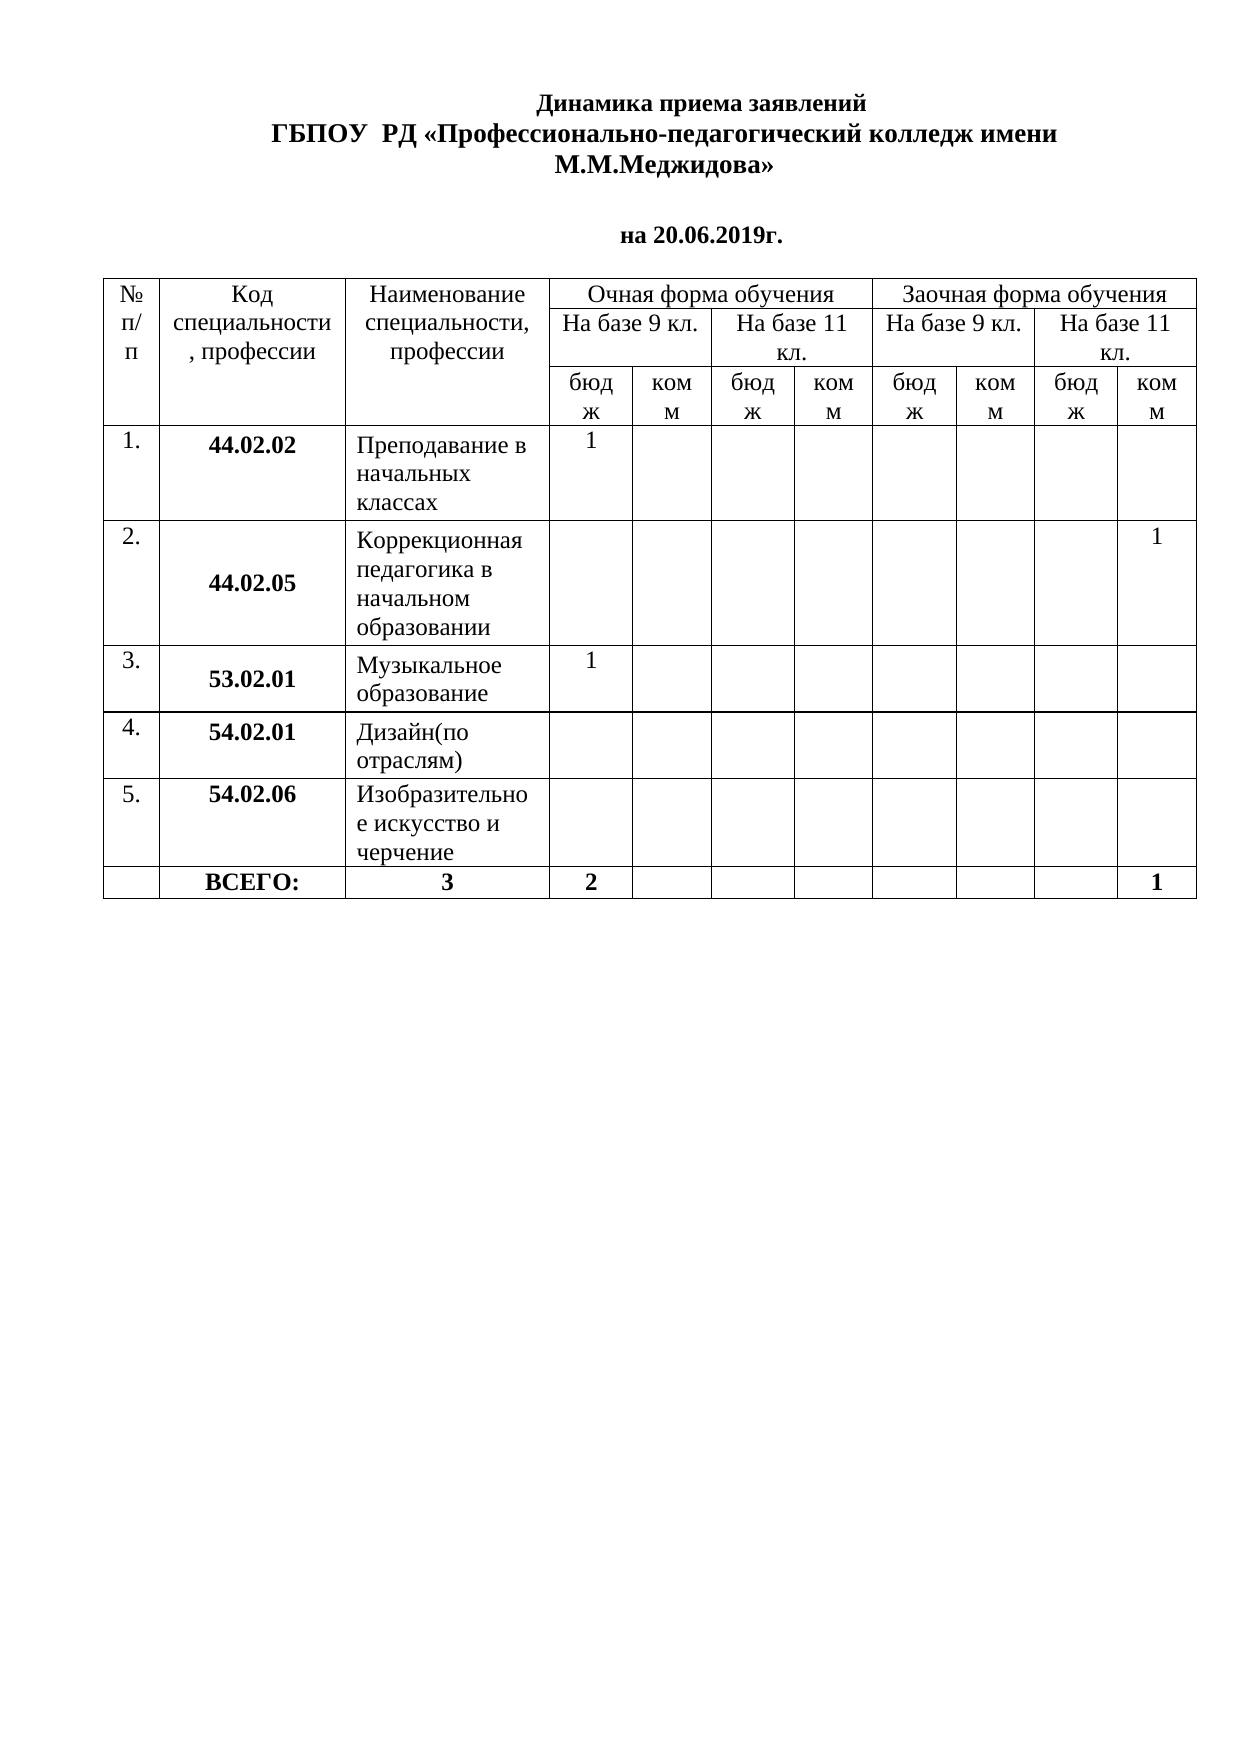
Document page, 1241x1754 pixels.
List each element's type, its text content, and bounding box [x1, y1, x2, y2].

table_cell 54.02.06 [160, 779, 345, 866]
table_cell Коррекционная педагогика в начальном образовании [346, 521, 549, 644]
table_cell На базе 9 кл. [550, 309, 711, 366]
table_cell [712, 646, 794, 711]
table_cell [957, 779, 1034, 866]
table_cell [550, 779, 632, 866]
table_cell комм [957, 367, 1034, 424]
table_cell бюдж [873, 367, 956, 424]
table_cell комм [1118, 367, 1196, 424]
table_cell бюдж [1035, 367, 1117, 424]
table_cell [712, 779, 794, 866]
table_cell [873, 426, 956, 520]
table_cell [1035, 521, 1117, 644]
table_cell [712, 521, 794, 644]
table_header Наименование специальности, профессии [346, 279, 549, 424]
table_cell 54.02.01 [160, 713, 345, 778]
table_cell [104, 867, 159, 897]
table_cell 1. [104, 426, 159, 520]
table_cell 3. [104, 646, 159, 711]
text ГБПОУ РД «Профессионально-педагогический колледж имени М.М.Меджидова» [177, 117, 1152, 179]
table_cell На базе 9 кл. [873, 309, 1034, 366]
table_cell [633, 646, 711, 711]
table_cell [957, 646, 1034, 711]
table_cell Дизайн(по отраслям) [346, 713, 549, 778]
table_cell [633, 426, 711, 520]
table_cell Изобразительное искусство и черчение [346, 779, 549, 866]
table_cell [633, 521, 711, 644]
table_cell [550, 713, 632, 778]
table_cell [1118, 779, 1196, 866]
table_cell 44.02.05 [160, 521, 345, 644]
table_cell комм [795, 367, 872, 424]
table_cell [712, 713, 794, 778]
table_cell [1118, 713, 1196, 778]
table_header Очная форма обучения [550, 279, 872, 307]
table_cell ВСЕГО: [160, 867, 345, 897]
table_header № п/п [104, 279, 159, 424]
table_cell бюдж [550, 367, 632, 424]
table_cell [873, 646, 956, 711]
table_cell [873, 713, 956, 778]
table_cell [795, 867, 872, 897]
table_cell [873, 779, 956, 866]
table_cell [795, 521, 872, 644]
table_cell [795, 646, 872, 711]
table_cell [712, 867, 794, 897]
table_cell комм [633, 367, 711, 424]
table_cell [957, 713, 1034, 778]
table_header Код специальности, профессии [160, 279, 345, 424]
table_cell [873, 867, 956, 897]
table_cell На базе 11 кл. [712, 309, 872, 366]
table_cell Музыкальное образование [346, 646, 549, 711]
table_cell [1118, 646, 1196, 711]
table_cell 4. [104, 713, 159, 778]
table_cell [957, 521, 1034, 644]
table_cell 44.02.02 [160, 426, 345, 520]
table_cell 3 [346, 867, 549, 897]
table_cell [1035, 867, 1117, 897]
table_cell [1035, 713, 1117, 778]
table_cell [633, 779, 711, 866]
table_cell [1035, 779, 1117, 866]
table_cell [633, 867, 711, 897]
table_header Заочная форма обучения [873, 279, 1196, 307]
table_cell 53.02.01 [160, 646, 345, 711]
table_cell [1035, 426, 1117, 520]
table_cell 2 [550, 867, 632, 897]
table_cell [957, 867, 1034, 897]
table_cell 1 [550, 426, 632, 520]
table_cell 2. [104, 521, 159, 644]
table_cell [957, 426, 1034, 520]
table_cell [550, 521, 632, 644]
table_cell [873, 521, 956, 644]
table_cell [633, 713, 711, 778]
table_cell [712, 426, 794, 520]
table_cell [795, 779, 872, 866]
table_cell [1035, 646, 1117, 711]
text Динамика приема заявлений [177, 88, 1152, 117]
table_cell 5. [104, 779, 159, 866]
text на 20.06.2019г. [177, 220, 1152, 249]
table_cell бюдж [712, 367, 794, 424]
table_cell [795, 713, 872, 778]
table_cell 1 [1118, 521, 1196, 644]
table_cell На базе 11 кл. [1035, 309, 1196, 366]
table_cell 1 [550, 646, 632, 711]
table_cell 1 [1118, 867, 1196, 897]
table_cell [1118, 426, 1196, 520]
table_cell Преподавание в начальных классах [346, 426, 549, 520]
table_cell [795, 426, 872, 520]
